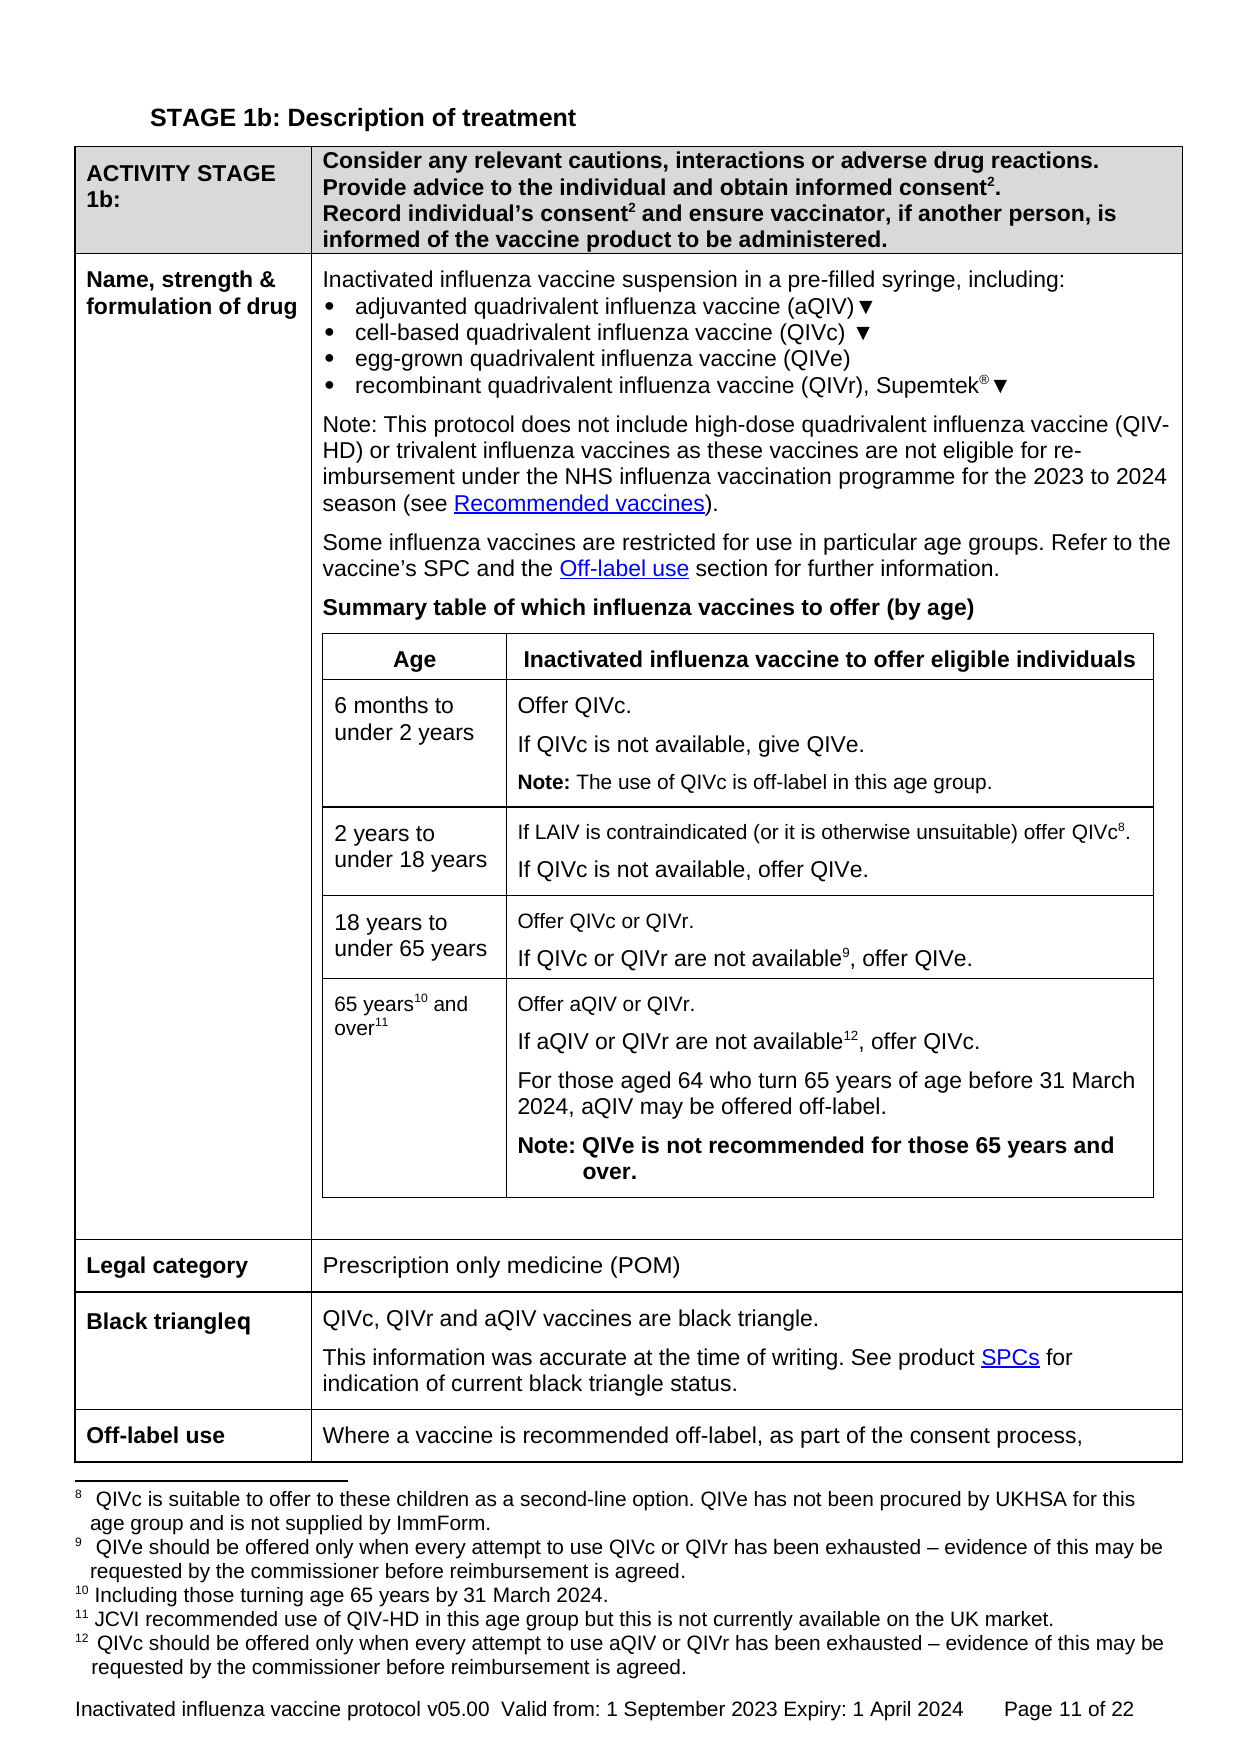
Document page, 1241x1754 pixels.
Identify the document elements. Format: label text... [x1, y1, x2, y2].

table_cell Name, strength & formulation of drug [76, 254, 311, 1239]
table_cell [312, 1410, 1182, 1461]
table_cell Off-label use [76, 1410, 311, 1461]
table_cell Inactivated influenza vaccine suspension in a pre-filled syringe, including: adjuvanted quadrivalent influenza vaccine (aQIV)▼ cell-based quadrivalent influenza vaccine (QIVc) ▼ egg-grown quadrivalent influenza vaccine (QIVe) recombinant quadrivalent influenza vaccine (QIVr), Supemtek®▼ Note: This protocol does not include high-dose quadrivalent influenza vaccine (QIV-HD) or trivalent influenza vaccines as these vaccines are not eligible for re-imbursement under the NHS influenza vaccination programme for the 2023 to 2024 season (see Recommended vaccines). Some influenza vaccines are restricted for use in particular age groups. Refer to the vaccine’s SPC and the Off-label use section for further information. Summary table of which influenza vaccines to offer (by age) [312, 254, 1182, 1239]
text STAGE 1b: Description of treatment [75, 103, 1165, 131]
table_header Consider any relevant cautions, interactions or adverse drug reactions. Provide advice to the individual and obtain informed consent2. Record individual’s consent2 and ensure vaccinator, if another person, is informed of the vaccine product to be administered. [312, 147, 1182, 253]
table_cell Prescription only medicine (POM) [312, 1240, 1182, 1291]
table_cell Legal category [76, 1240, 311, 1291]
table_header ACTIVITY STAGE 1b: [76, 147, 311, 253]
table_cell QIVc, QIVr and aQIV vaccines are black triangle. This information was accurate at the time of writing. See product SPCs for indication of current black triangle status. [312, 1293, 1182, 1409]
table_cell Black triangleq [76, 1293, 311, 1409]
